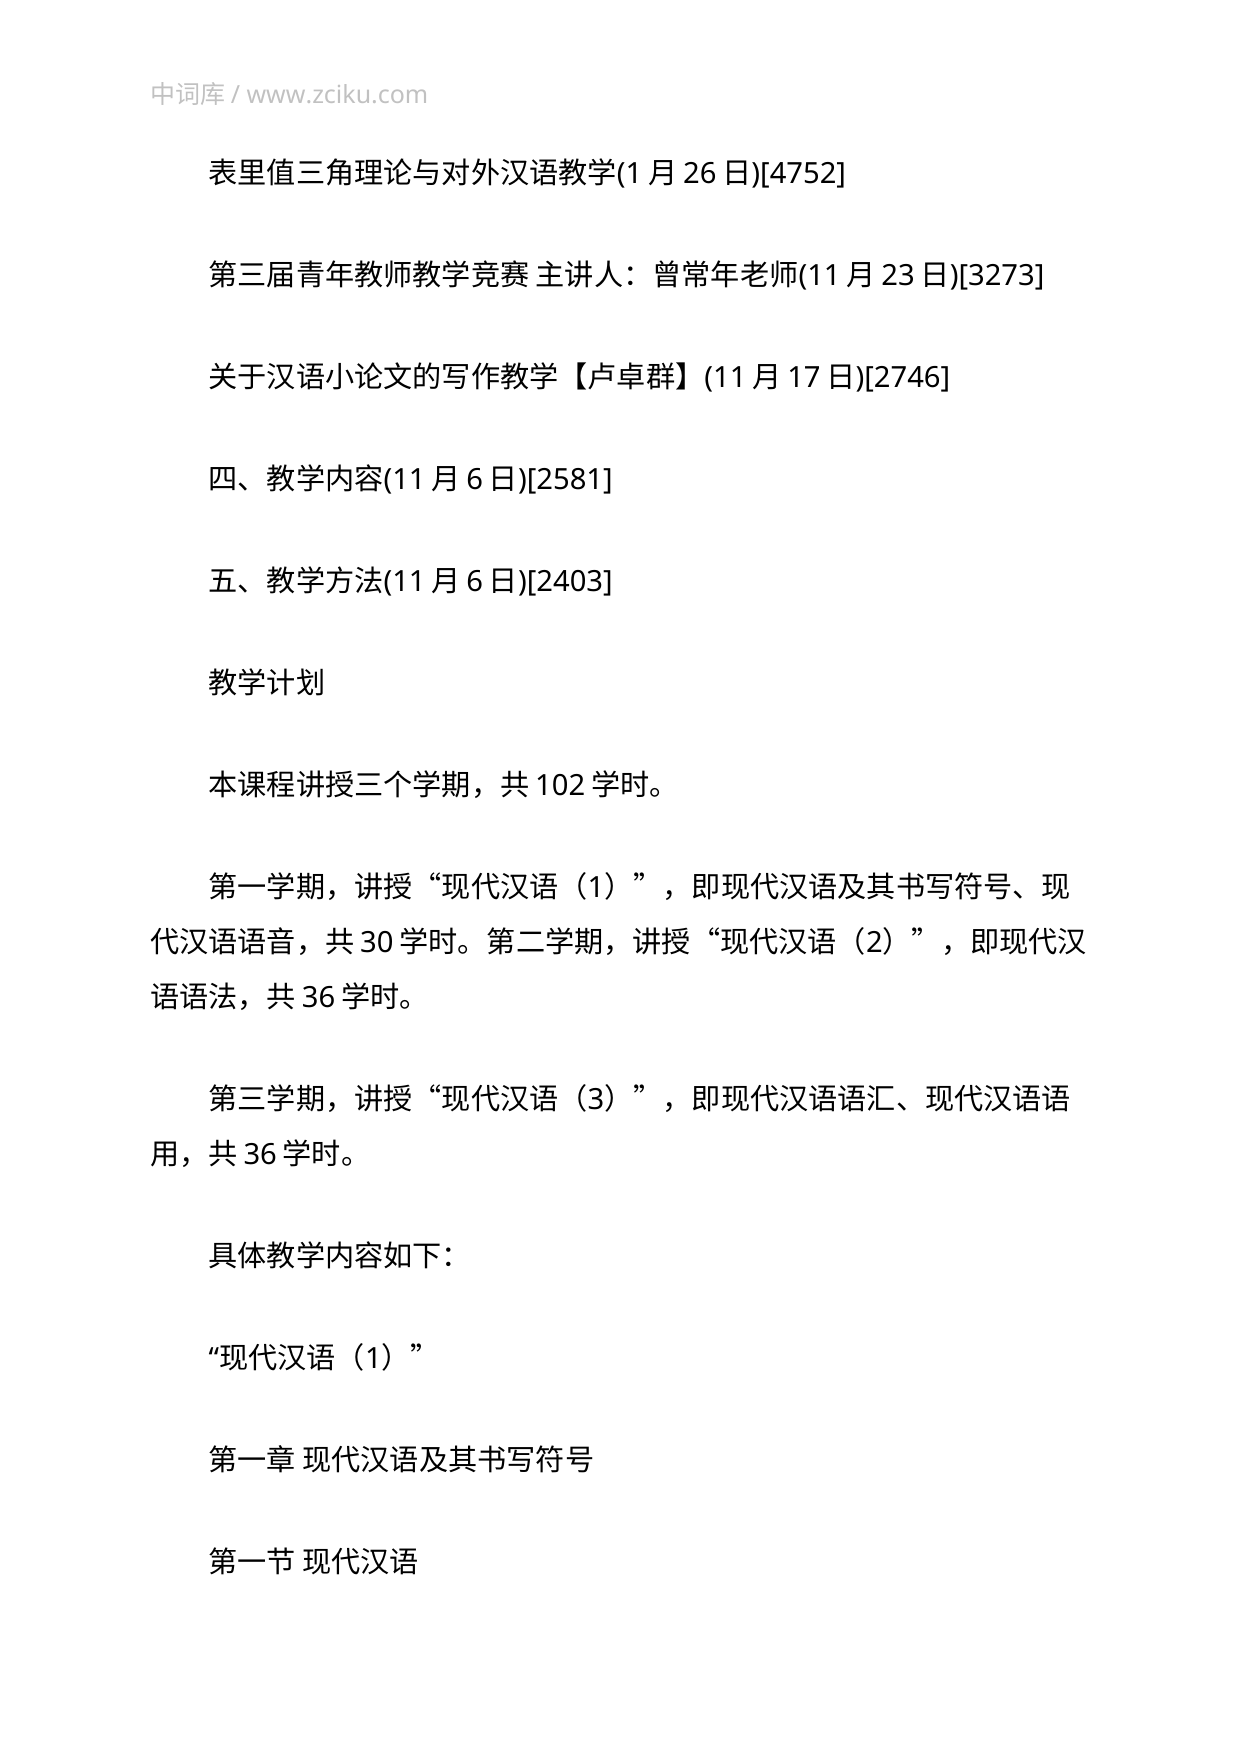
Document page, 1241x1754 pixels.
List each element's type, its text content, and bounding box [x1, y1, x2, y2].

text 第一节 现代汉语 [150, 1538, 1090, 1580]
text 具体教学内容如下： [150, 1233, 1090, 1275]
text 第三届青年教师教学竞赛 主讲人：曾常年老师(11月23日)[3273] [150, 252, 1090, 294]
text 五、教学方法(11月6日)[2403] [150, 558, 1090, 600]
text 关于汉语小论文的写作教学【卢卓群】(11月17日)[2746] [150, 354, 1090, 396]
text “现代汉语（1）” [150, 1334, 1090, 1377]
text 四、教学内容(11月6日)[2581] [150, 456, 1090, 498]
text 本课程讲授三个学期，共102学时。 [150, 762, 1090, 804]
text 第一学期，讲授“现代汉语（1）”，即现代汉语及其书写符号、现代汉语语音，共30学时。第二学期，讲授“现代汉语（2）”，即现代汉语语法，共36学时。 [150, 864, 1090, 1016]
text 表里值三角理论与对外汉语教学(1月26日)[4752] [150, 150, 1090, 192]
text 教学计划 [150, 660, 1090, 702]
text 第三学期，讲授“现代汉语（3）”，即现代汉语语汇、现代汉语语用，共36学时。 [150, 1076, 1090, 1173]
text 第一章 现代汉语及其书写符号 [150, 1436, 1090, 1479]
